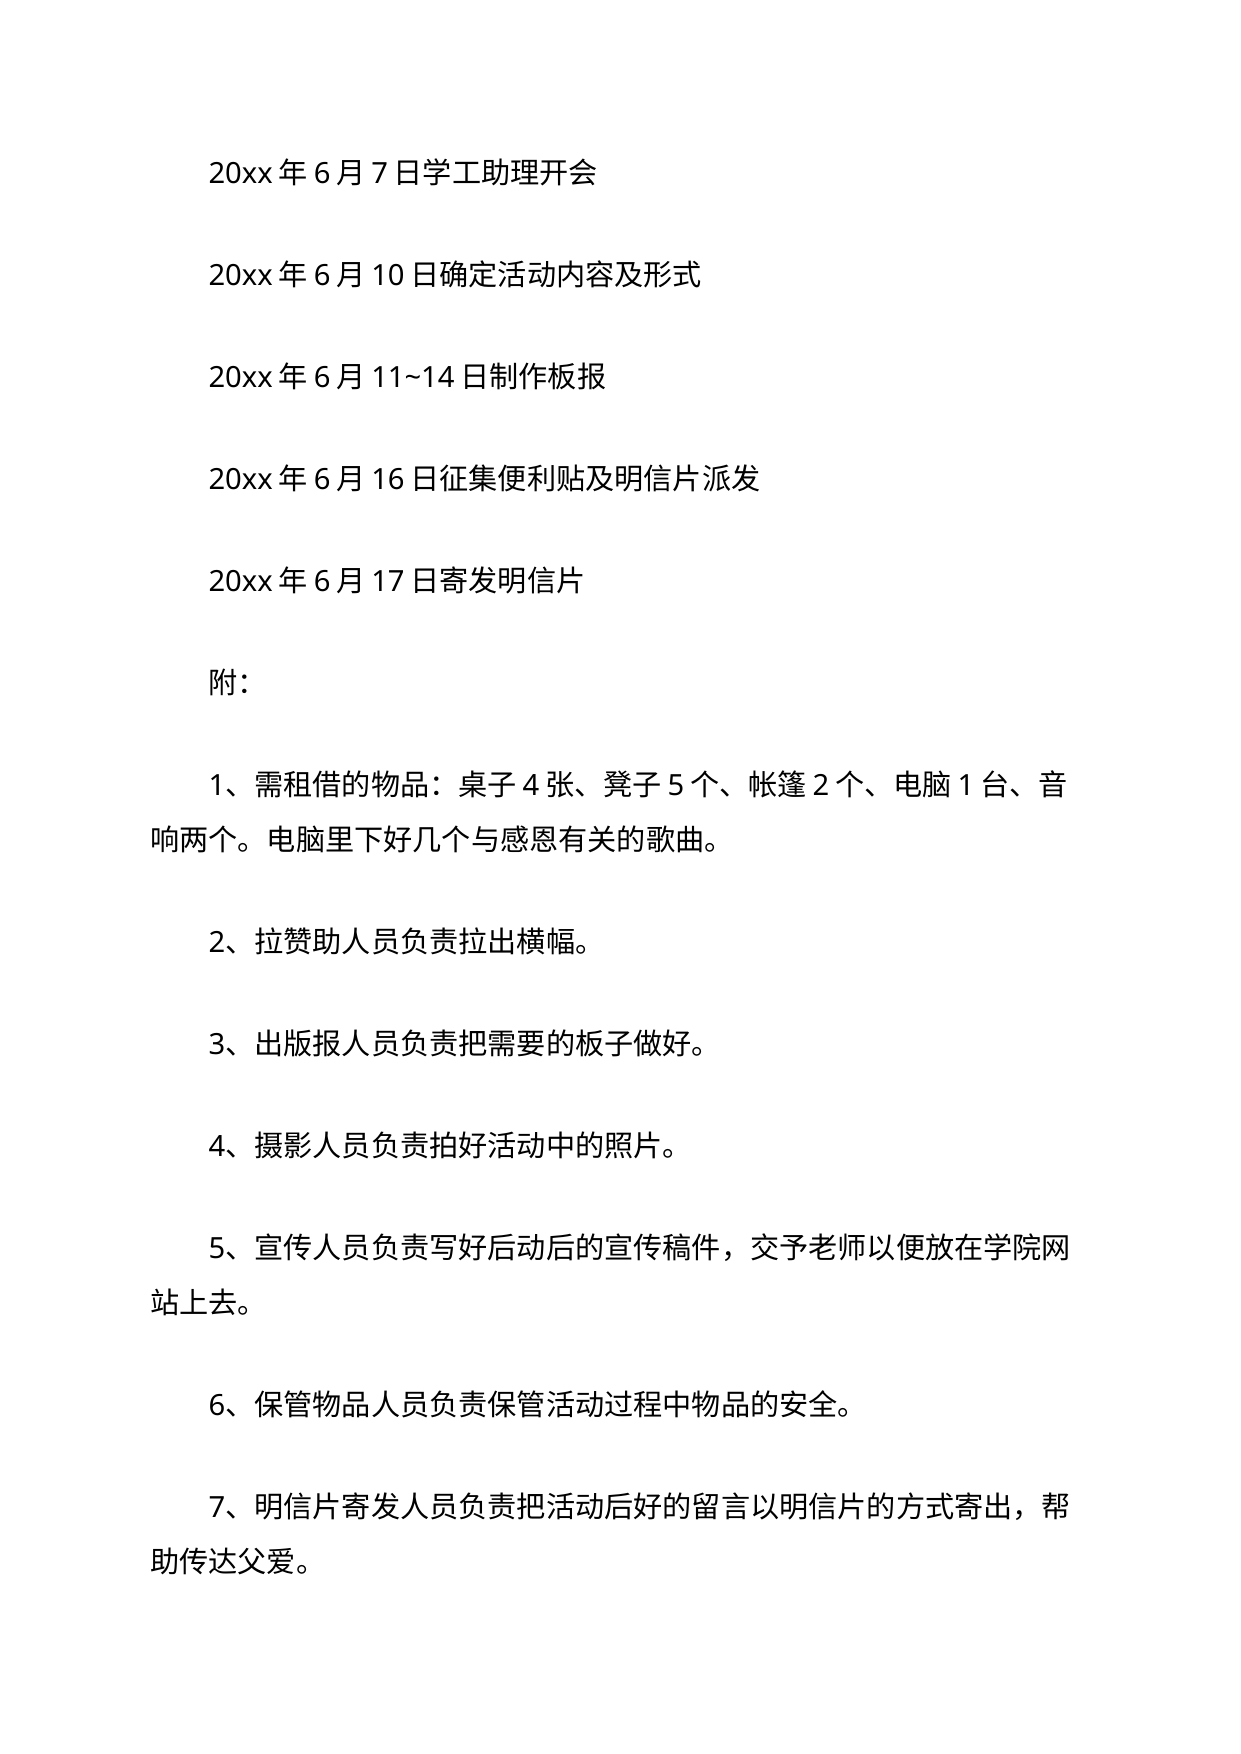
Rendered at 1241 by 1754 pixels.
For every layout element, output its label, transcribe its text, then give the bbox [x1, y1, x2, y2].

text 1、需租借的物品：桌子4张、凳子5个、帐篷2个、电脑1台、音响两个。电脑里下好几个与感恩有关的歌曲。 [150, 762, 1090, 859]
text 20xx年6月7日学工助理开会 [150, 150, 1090, 192]
text 3、出版报人员负责把需要的板子做好。 [150, 1020, 1090, 1063]
text 20xx年6月10日确定活动内容及形式 [150, 252, 1090, 294]
text 20xx年6月16日征集便利贴及明信片派发 [150, 456, 1090, 498]
text 5、宣传人员负责写好后动后的宣传稿件，交予老师以便放在学院网站上去。 [150, 1224, 1090, 1322]
text 附： [150, 660, 1090, 702]
text 6、保管物品人员负责保管活动过程中物品的安全。 [150, 1381, 1090, 1423]
text 2、拉赞助人员负责拉出横幅。 [150, 918, 1090, 961]
text 20xx年6月11~14日制作板报 [150, 354, 1090, 396]
text 7、明信片寄发人员负责把活动后好的留言以明信片的方式寄出，帮助传达父爱。 [150, 1483, 1090, 1580]
text 4、摄影人员负责拍好活动中的照片。 [150, 1122, 1090, 1165]
text 20xx年6月17日寄发明信片 [150, 558, 1090, 600]
